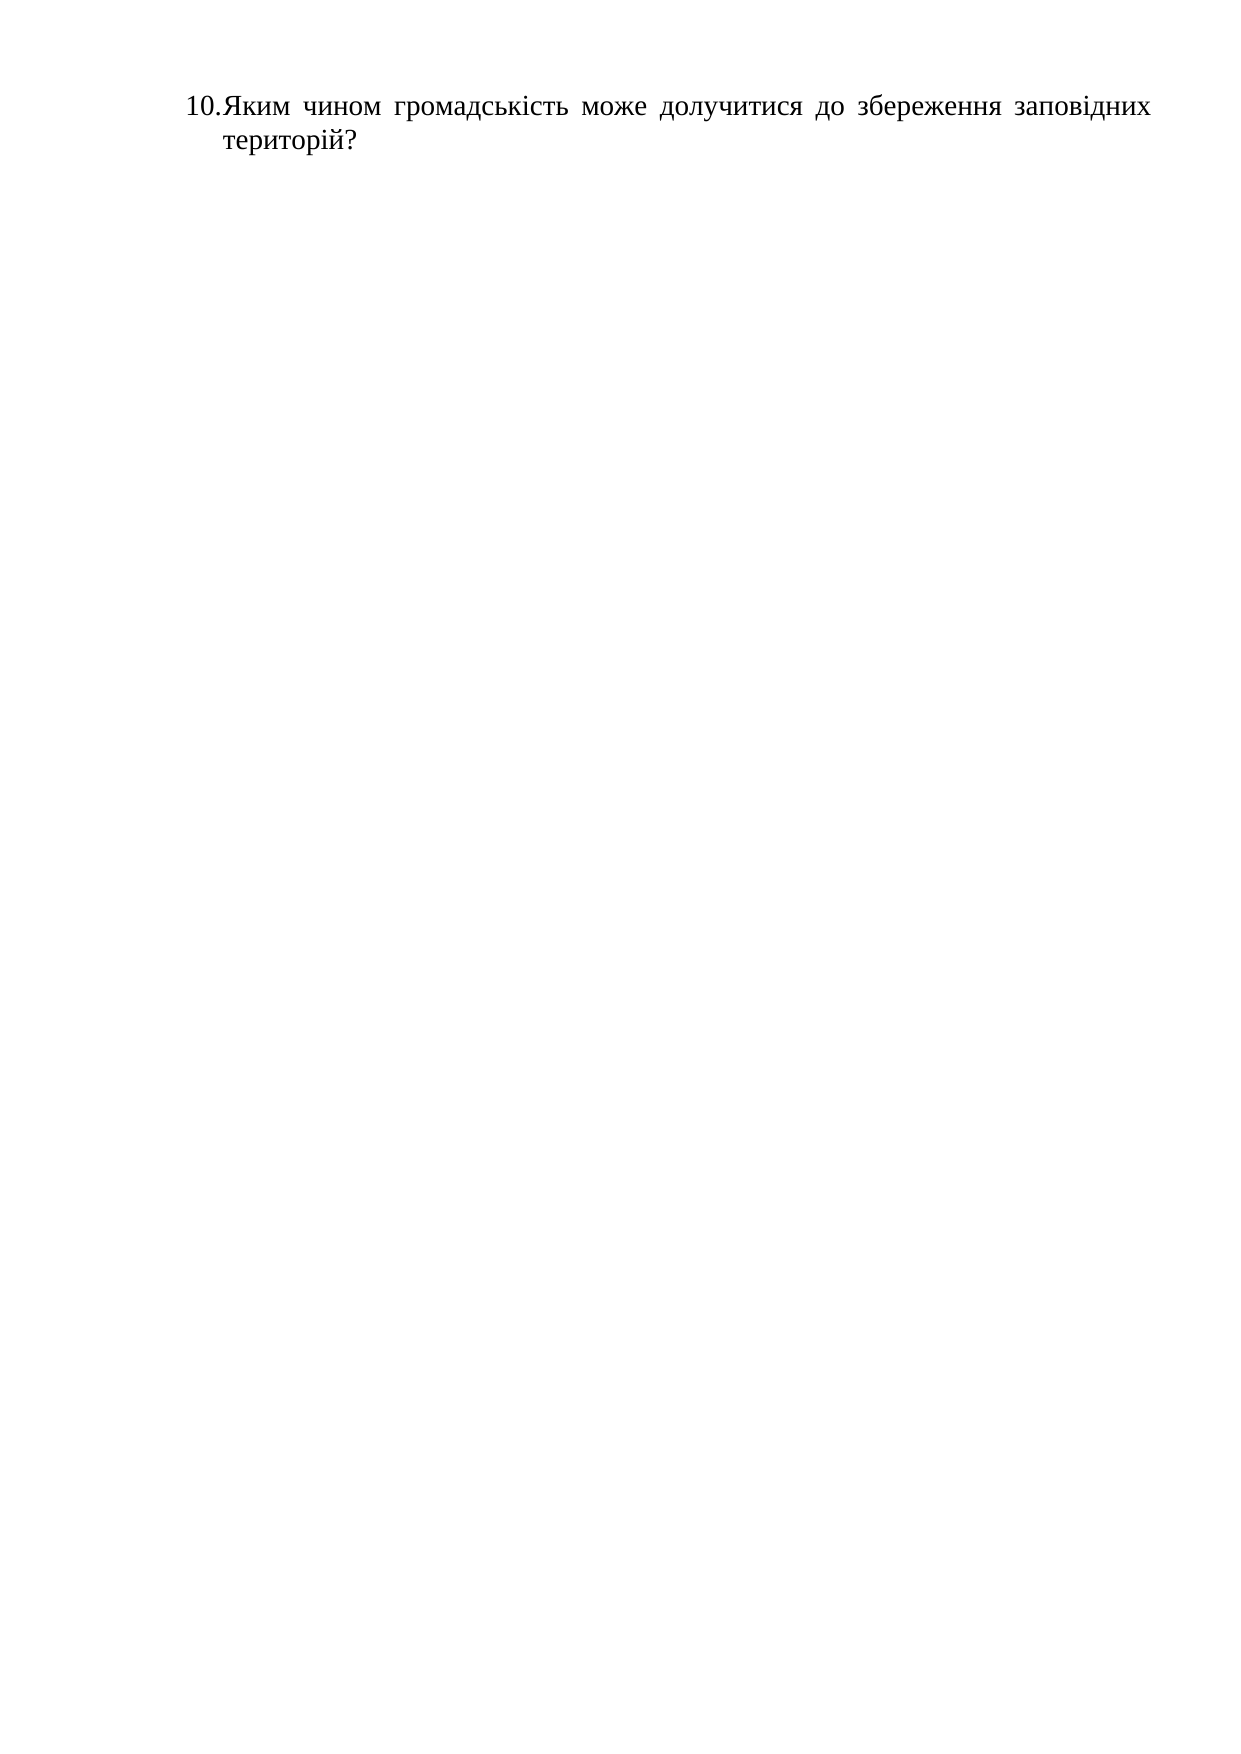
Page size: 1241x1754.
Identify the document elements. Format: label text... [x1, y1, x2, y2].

list Яким чином громадськість може долучитися до збереження заповідних територій? [185, 88, 1152, 156]
